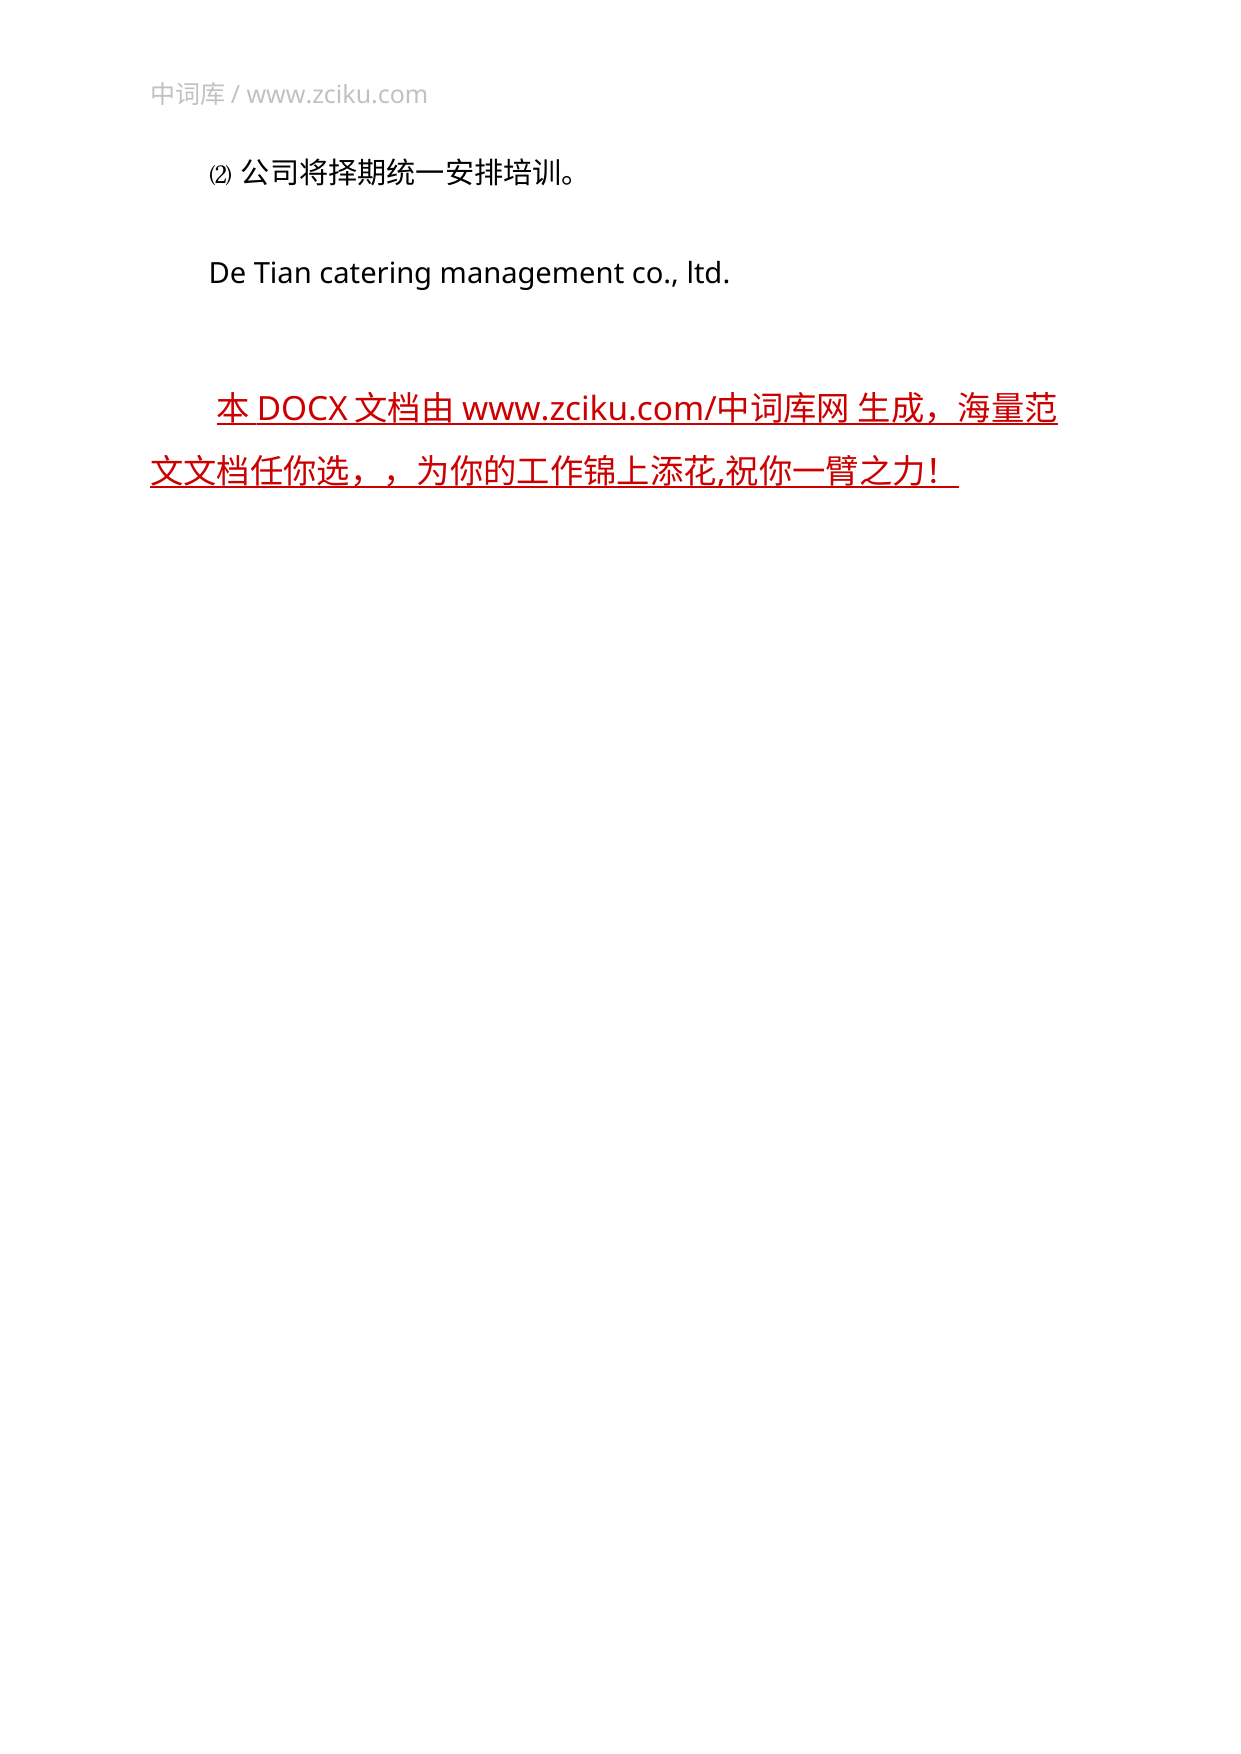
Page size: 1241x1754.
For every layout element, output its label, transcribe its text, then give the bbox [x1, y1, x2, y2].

text 本DOCX文档由 www.zciku.com/中词库网 生成，海量范文文档任你选，，为你的工作锦上添花,祝你一臂之力！ [150, 382, 1090, 493]
text De Tian catering management co., ltd. [150, 252, 1090, 292]
text ⑵ 公司将择期统一安排培训。 [150, 150, 1090, 192]
